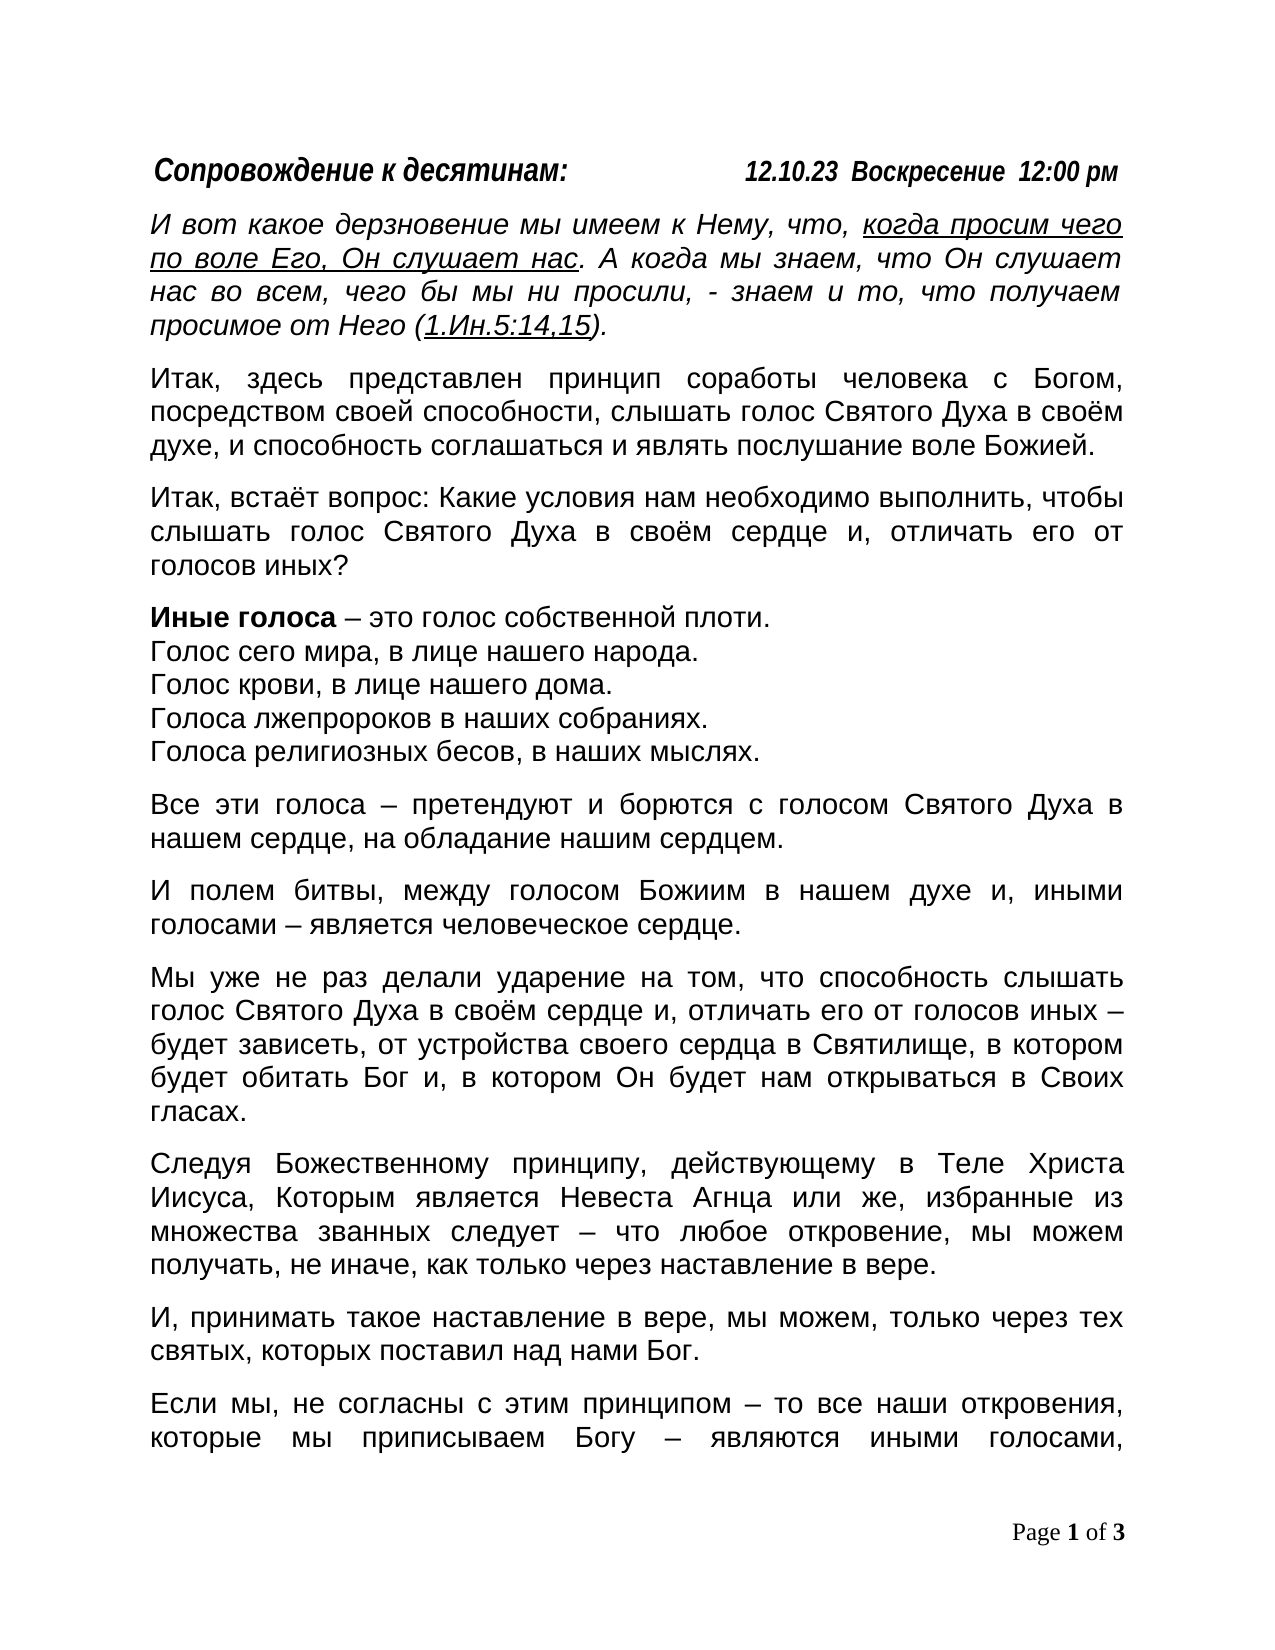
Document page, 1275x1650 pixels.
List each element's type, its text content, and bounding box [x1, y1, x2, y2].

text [150, 1386, 1125, 1453]
text И вот какое дерзновение мы имеем к Нему, что, когда просим чего по воле Его, Он слушает нас. А когда мы знаем, что Он слушает нас во всем, чего бы мы ни просили, - знаем и то, что получаем просимое от Него (1.Ин.5:14,15). [150, 207, 1125, 342]
text Голос сего мира, в лице нашего народа. [150, 634, 1125, 667]
text Голос крови, в лице нашего дома. [150, 667, 1125, 701]
text И, принимать такое наставление в вере, мы можем, только через тех святых, которых поставил над нами Бог. [150, 1300, 1125, 1367]
text Итак, здесь представлен принцип соработы человека с Богом, посредством своей способности, слышать голос Святого Духа в своём духе, и способность соглашаться и являть послушание воле Божией. [150, 361, 1125, 461]
text Иные голоса – это голос собственной плоти. [150, 600, 1125, 634]
text Голоса религиозных бесов, в наших мыслях. [150, 734, 1125, 768]
text Мы уже не раз делали ударение на том, что способность слышать голос Святого Духа в своём сердце и, отличать его от голосов иных – будет зависеть, от устройства своего сердца в Святилище, в котором будет обитать Бог и, в котором Он будет нам открываться в Своих гласах. [150, 960, 1125, 1127]
text Следуя Божественному принципу, действующему в Теле Христа Иисуса, Которым является Невеста Агнца или же, избранные из множества званных следует – что любое откровение, мы можем получать, не иначе, как только через наставление в вере. [150, 1147, 1125, 1281]
text Сопровождение к десятинам: 12.10.23 Воскресение 12:00 рм [150, 150, 1125, 188]
text Итак, встаёт вопрос: Какие условия нам необходимо выполнить, чтобы слышать голос Святого Духа в своём сердце и, отличать его от голосов иных? [150, 481, 1125, 581]
text Все эти голоса – претендуют и борются с голосом Святого Духа в нашем сердце, на обладание нашим сердцем. [150, 787, 1125, 854]
text И полем битвы, между голосом Божиим в нашем духе и, иными голосами – является человеческое сердце. [150, 873, 1125, 941]
text Голоса лжепророков в наших собраниях. [150, 701, 1125, 734]
